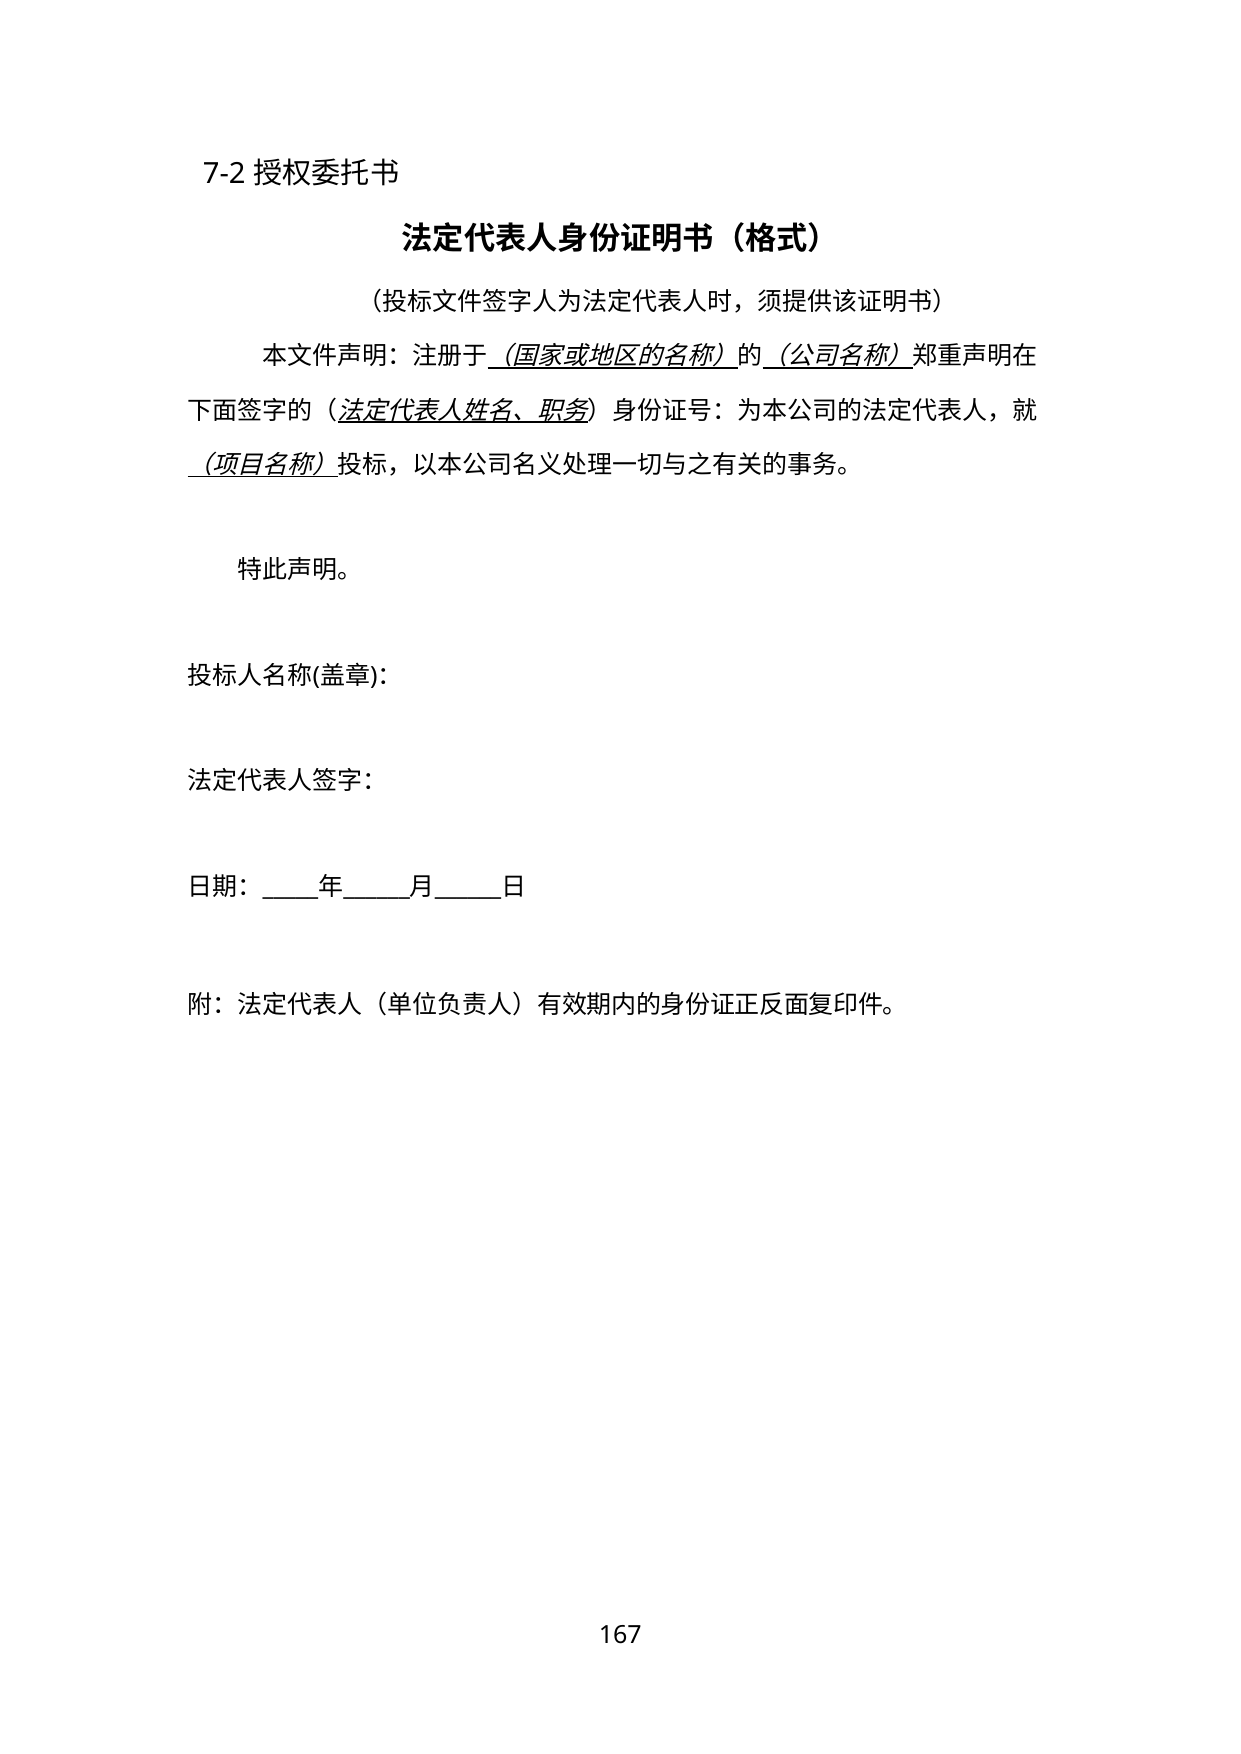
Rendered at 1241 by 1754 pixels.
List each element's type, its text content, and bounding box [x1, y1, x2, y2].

text 法定代表人签字： [187, 761, 1053, 797]
text 日期：_____年______月______日 [187, 866, 1053, 902]
text 7-2 授权委托书 [187, 150, 1053, 192]
text 本文件声明：注册于（国家或地区的名称）的（公司名称）郑重声明在下面签字的（法定代表人姓名、职务）身份证号：为本公司的法定代表人，就（项目名称）投标，以本公司名义处理一切与之有关的事务。 [187, 336, 1053, 481]
text （投标文件签字人为法定代表人时，须提供该证明书） [187, 281, 1053, 318]
text 附：法定代表人（单位负责人）有效期内的身份证正反面复印件。 [187, 984, 1057, 1020]
text 法定代表人身份证明书（格式） [187, 213, 1053, 259]
text 特此声明。 [187, 550, 1053, 586]
text 投标人名称(盖章)： [187, 655, 1053, 692]
